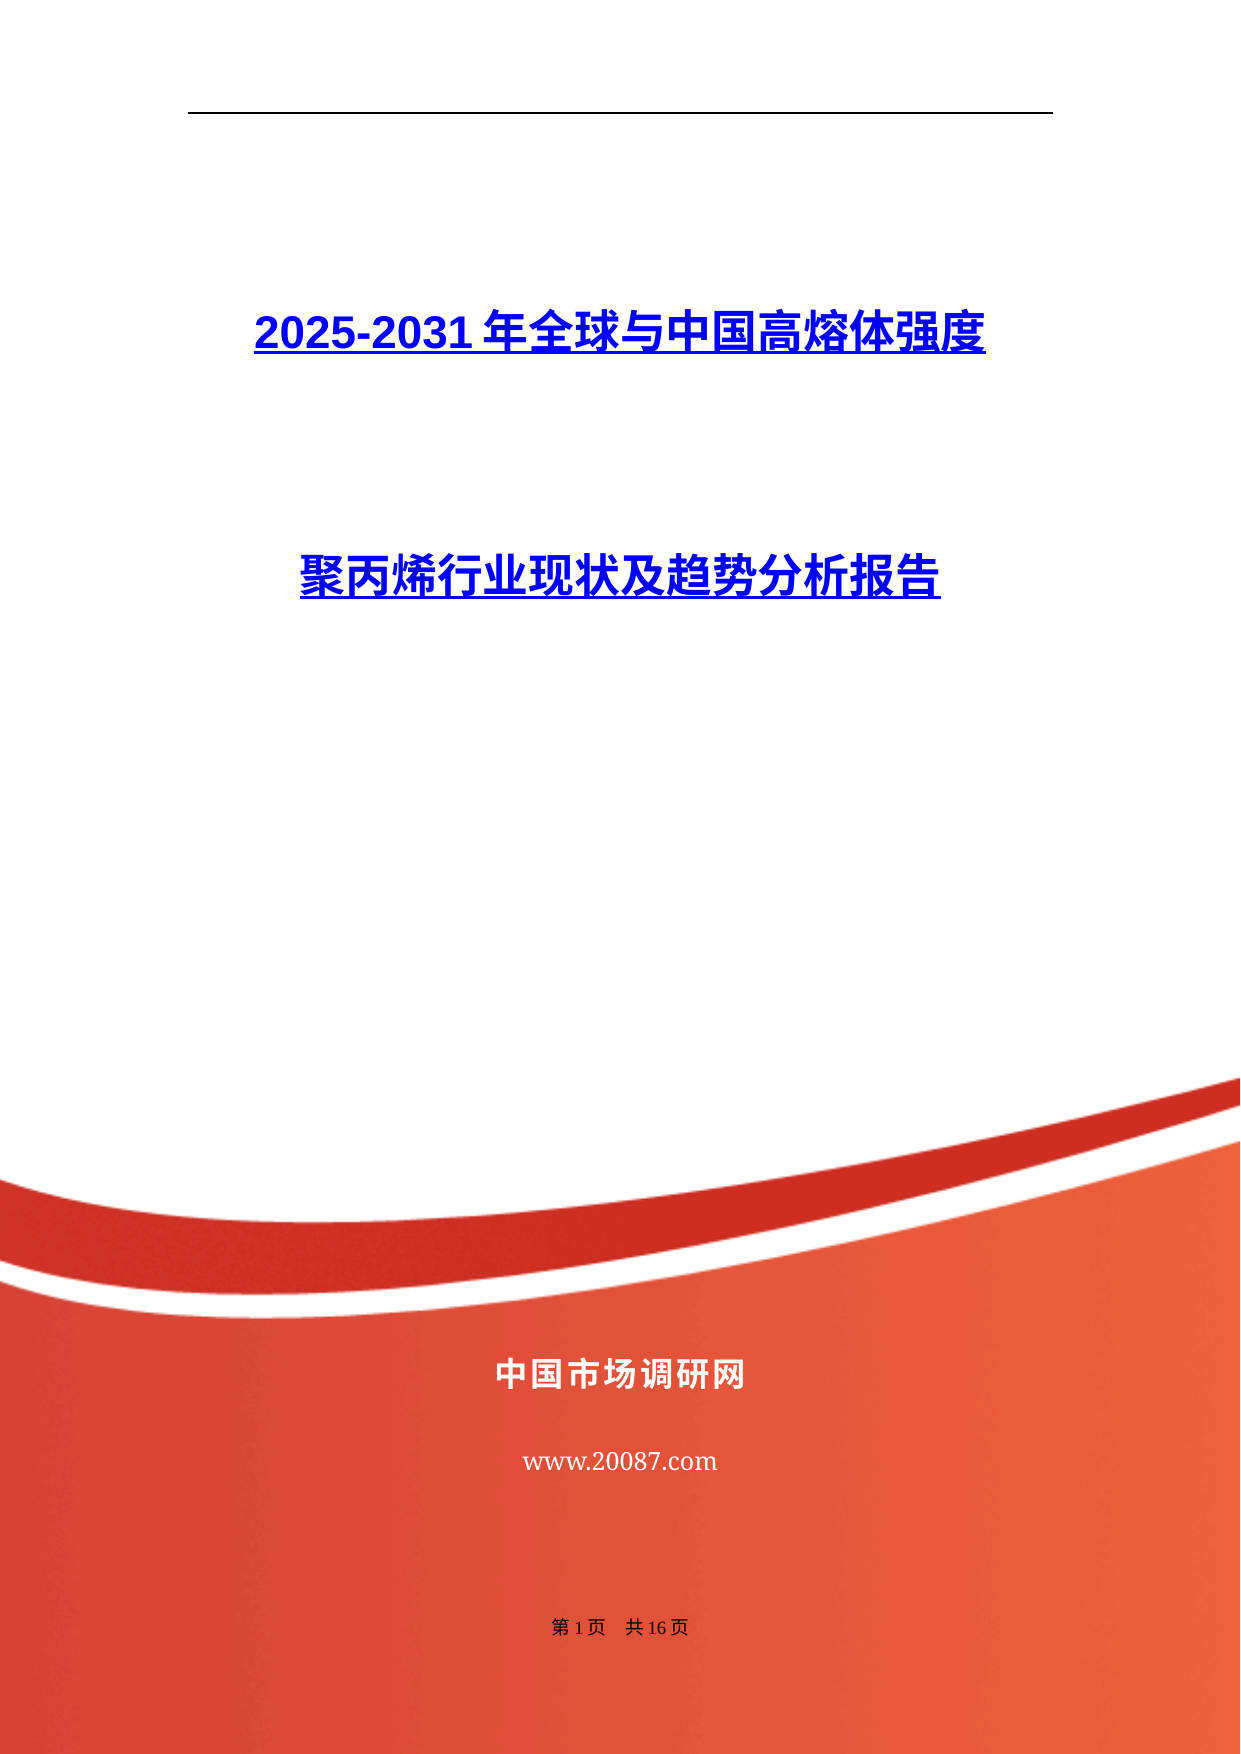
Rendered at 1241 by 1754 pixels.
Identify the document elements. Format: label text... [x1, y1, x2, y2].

subtitle 中国市场调研网 [187, 1339, 1053, 1404]
picture [0, 1006, 1241, 1754]
table_header 2025-2031年全球与中国高熔体强度聚丙烯行业现状及趋势分析报告 [188, 207, 1053, 773]
text www.20087.com [187, 1428, 1053, 1493]
